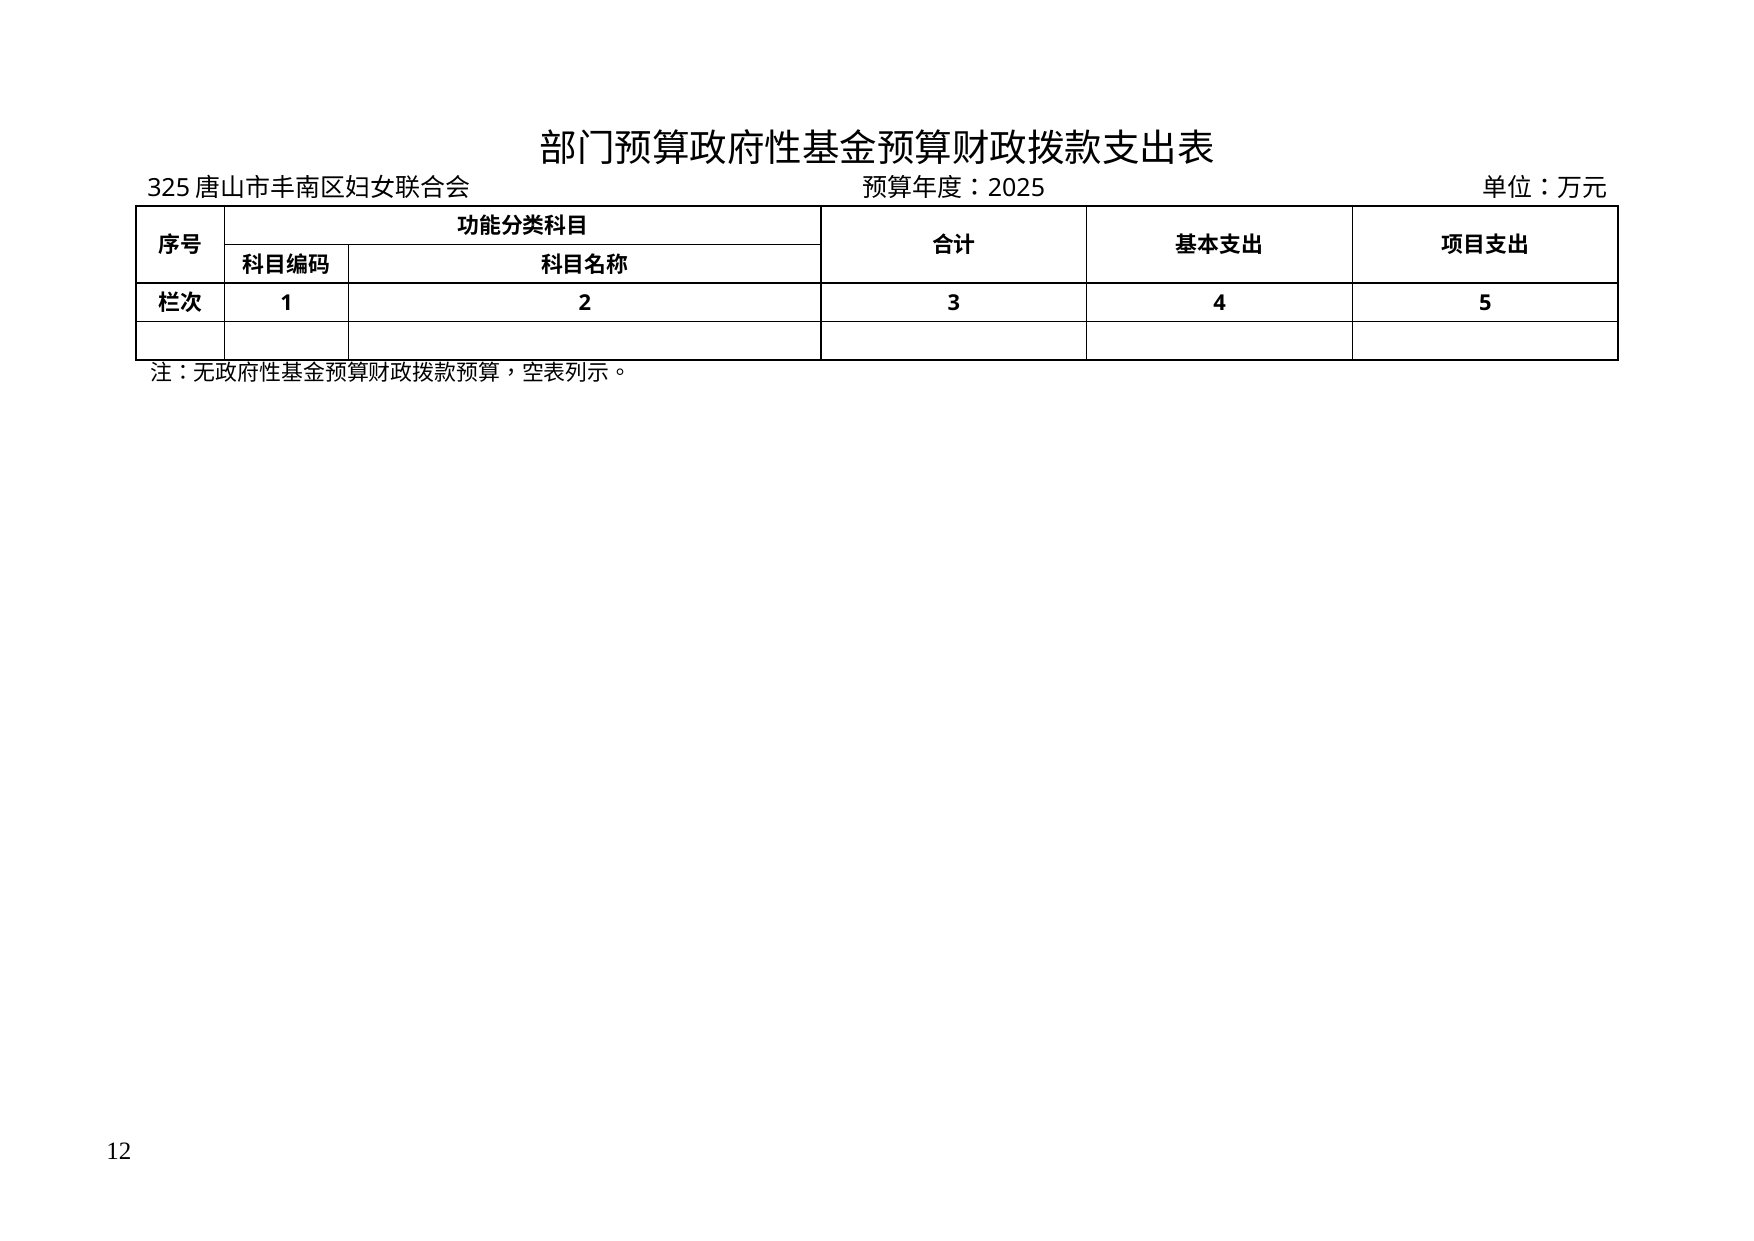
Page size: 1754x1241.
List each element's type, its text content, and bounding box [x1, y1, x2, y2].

table_cell 3 [822, 284, 1086, 321]
table_header 单位：万元 [1087, 168, 1617, 205]
text 部门预算政府性基金预算财政拨款支出表 [106, 142, 1648, 167]
table_cell [225, 322, 348, 359]
table_header 预算年度：2025 [822, 168, 1086, 205]
table_header 325唐山市丰南区妇女联合会 [137, 168, 820, 205]
table_cell [349, 322, 820, 359]
table_cell 2 [349, 284, 820, 321]
table_cell [1353, 322, 1617, 359]
table_cell 1 [225, 284, 348, 321]
text 注：无政府性基金预算财政拨款预算，空表列示。 [106, 361, 1648, 386]
table_cell 功能分类科目 [225, 207, 820, 244]
table_cell 项目支出 [1353, 207, 1617, 282]
table_cell 4 [1087, 284, 1352, 321]
table_cell [1087, 322, 1352, 359]
table_cell 序号 [137, 207, 224, 282]
table_cell 5 [1353, 284, 1617, 321]
table_cell [137, 322, 224, 359]
table_cell 科目编码 [225, 245, 348, 282]
table_cell [822, 322, 1086, 359]
table_cell 基本支出 [1087, 207, 1352, 282]
table_cell 科目名称 [349, 245, 820, 282]
table_cell 合计 [822, 207, 1086, 282]
table_cell 栏次 [137, 284, 224, 321]
